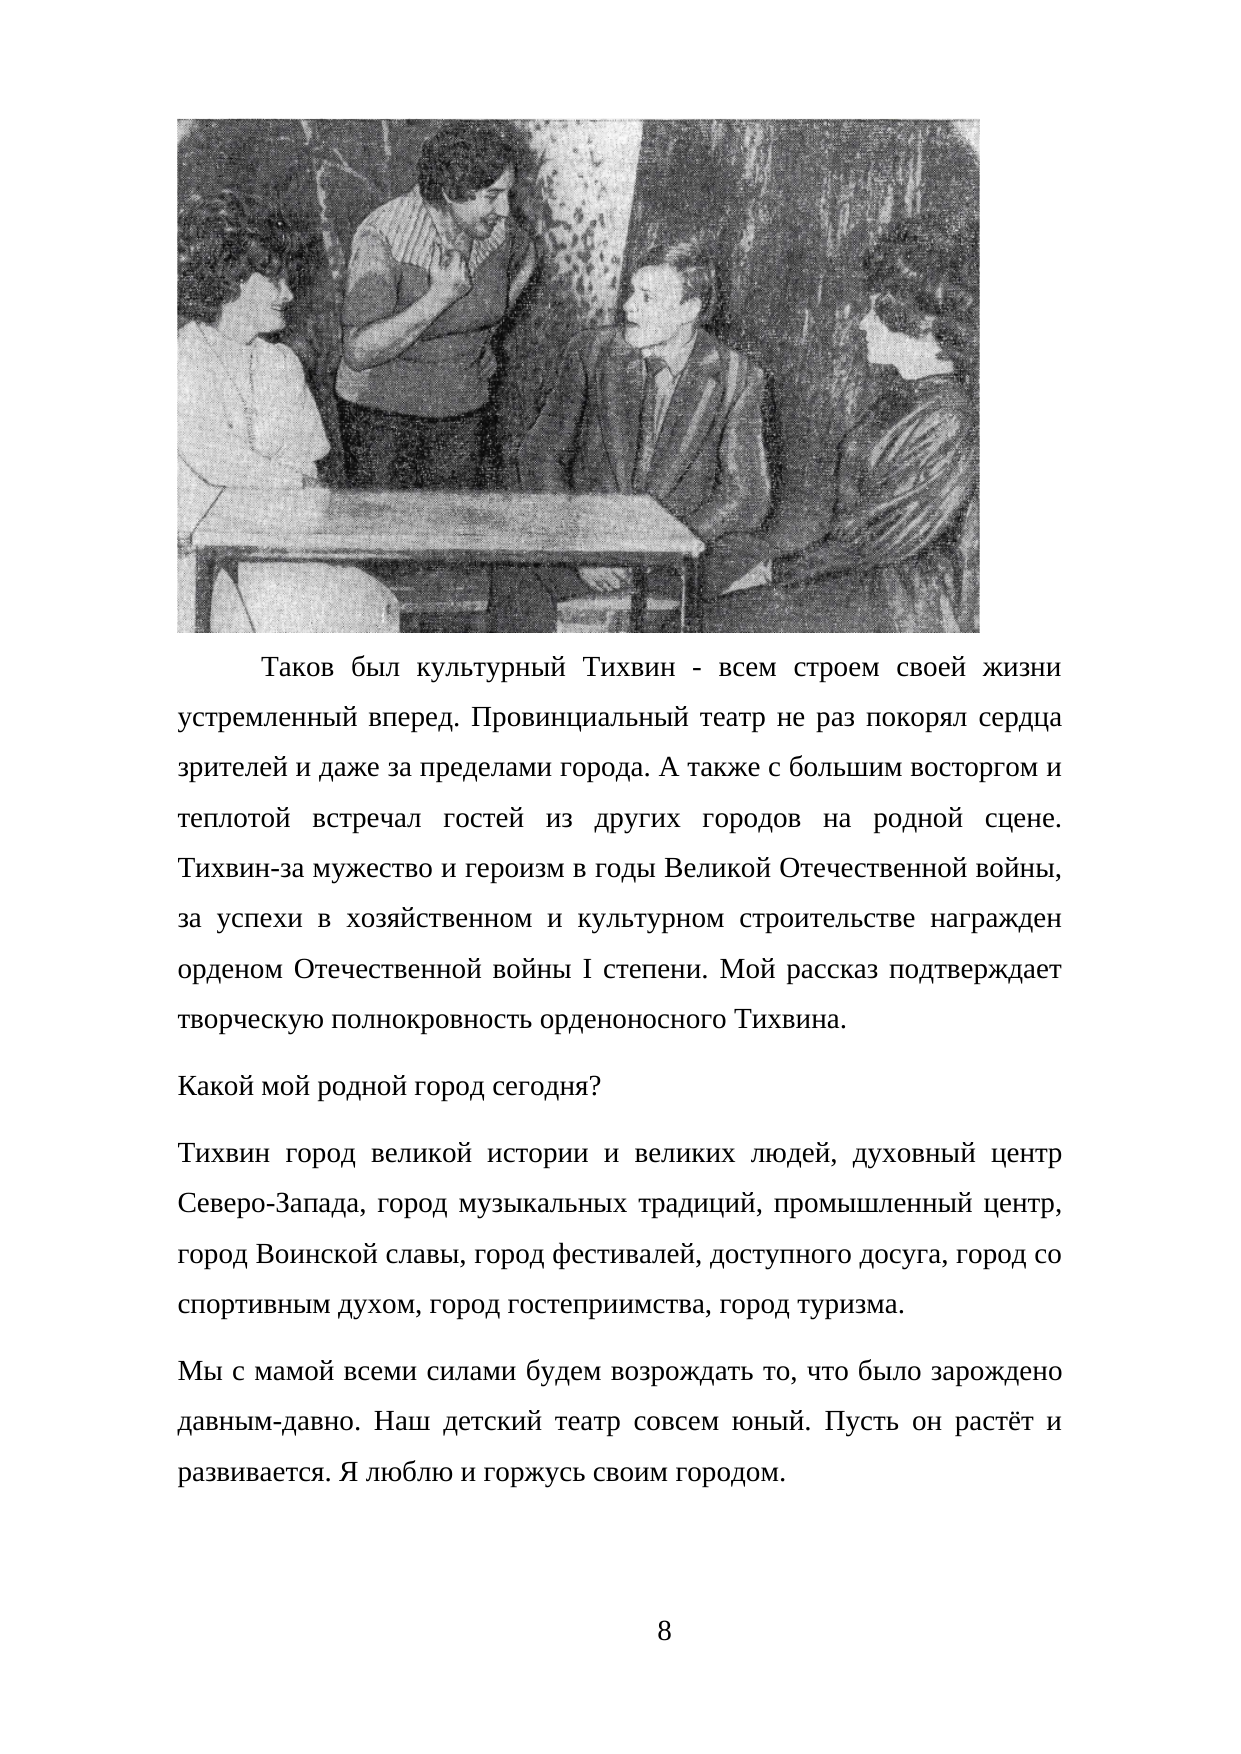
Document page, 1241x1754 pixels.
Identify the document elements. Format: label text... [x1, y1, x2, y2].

picture [177, 118, 980, 633]
text Мы с мамой всеми силами будем возрождать то, что было зарождено давным-давно. Наш детский театр совсем юный. Пусть он растёт и развивается. Я люблю и горжусь своим городом. [177, 1353, 1063, 1487]
text Таков был культурный Тихвин - всем строем своей жизни устремленный вперед. Провинциальный театр не раз покорял сердца зрителей и даже за пределами города. А также с большим восторгом и теплотой встречал гостей из других городов на родной сцене. Тихвин-за мужество и героизм в годы Великой Отечественной войны, за успехи в хозяйственном и культурном строительстве награжден орденом Отечественной войны I степени. Мой рассказ подтверждает творческую полнокровность орденоносного Тихвина. [177, 649, 1063, 1035]
text Тихвин город великой истории и великих людей, духовный центр Северо-Запада, город музыкальных традиций, промышленный центр, город Воинской славы, город фестивалей, доступного досуга, город со спортивным духом, город гостеприимства, город туризма. [177, 1135, 1063, 1319]
text Какой мой родной город сегодня? [177, 1068, 1063, 1102]
